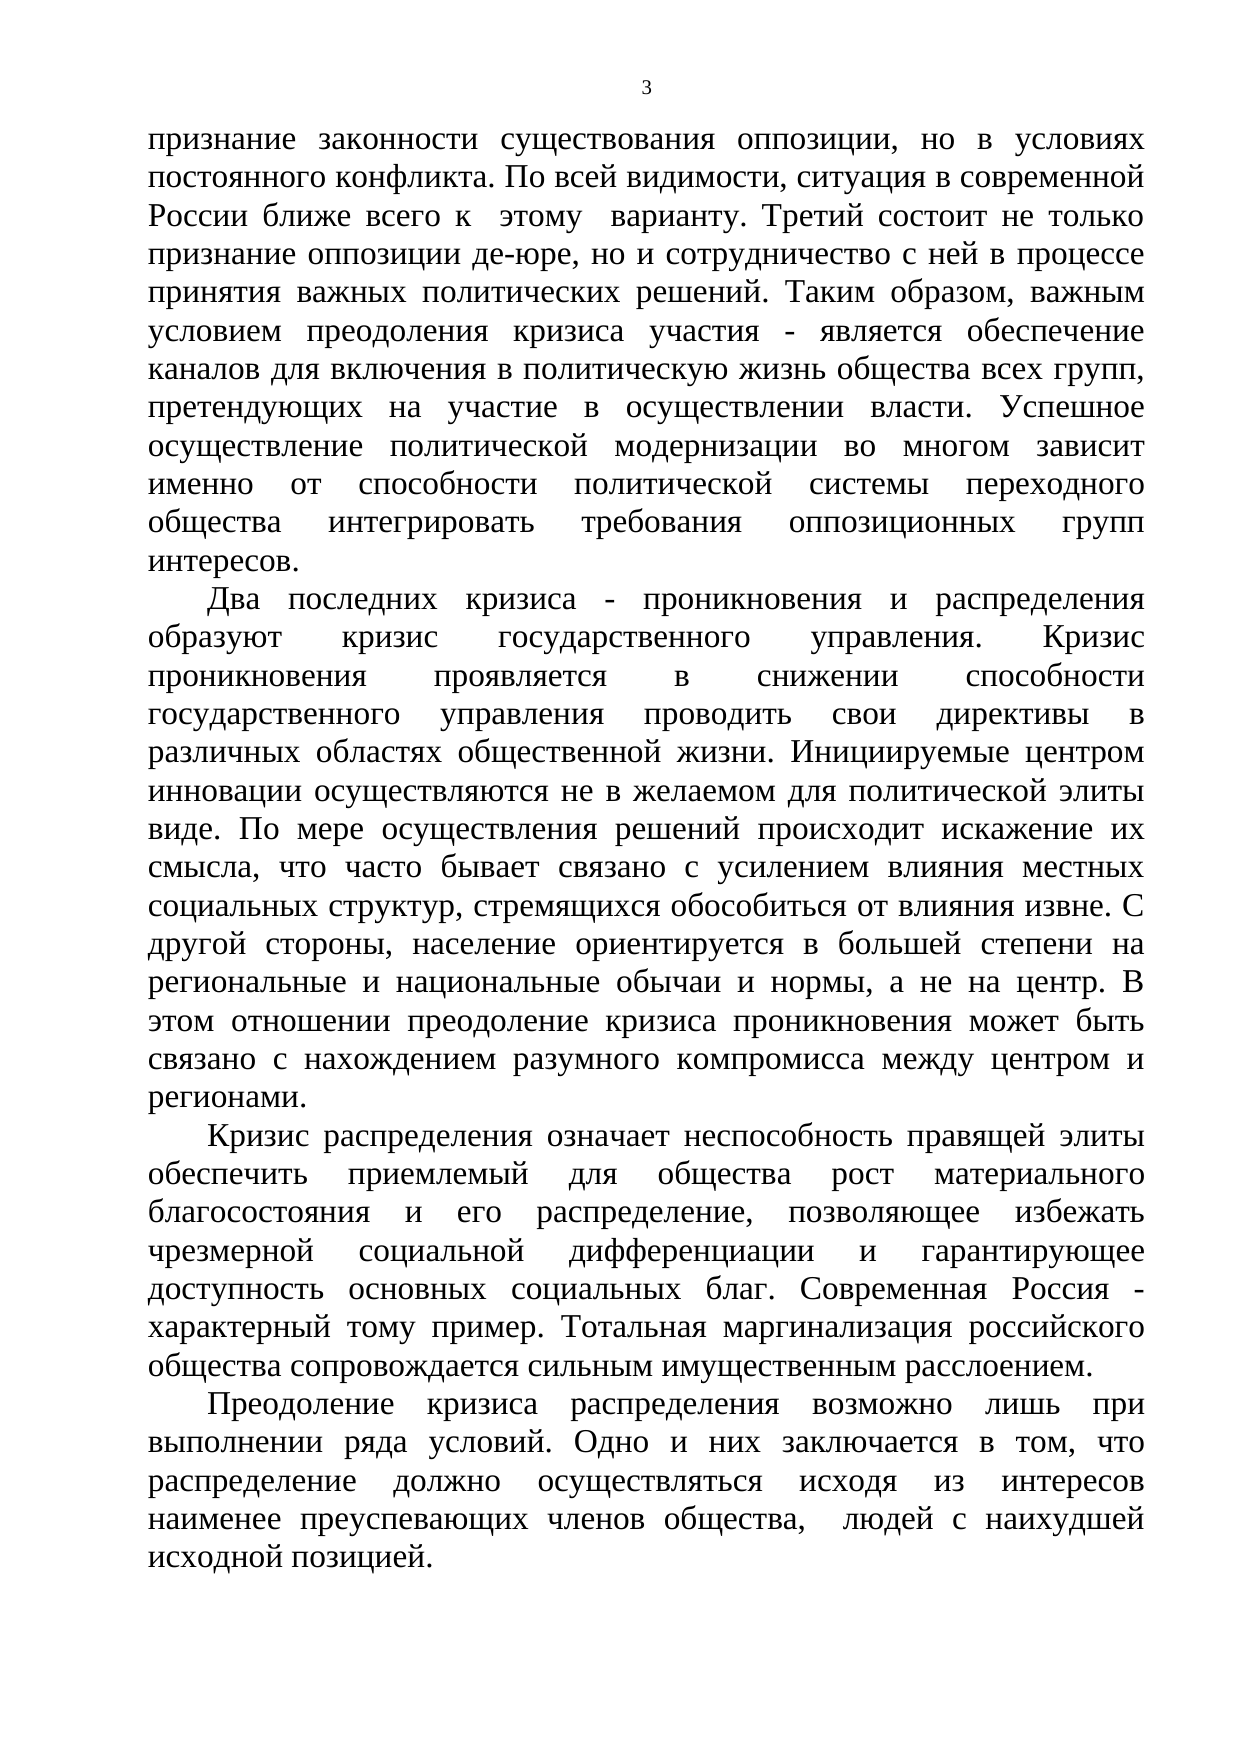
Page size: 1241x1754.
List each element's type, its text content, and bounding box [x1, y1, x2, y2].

text Кризис распределения означает неспособность правящей элиты обеспечить приемлемый для общества рост материального благосостояния и его распределение, позволяющее избежать чрезмерной социальной дифференциации и гарантирующее доступность основных социальных благ. Современная Россия - характерный тому пример. Тотальная маргинализация российского общества сопровождается сильным имущественным расслоением. [148, 1115, 1146, 1383]
text Преодоление кризиса распределения возможно лишь при выполнении ряда условий. Одно и них заключается в том, что распределение должно осуществляться исходя из интересов наименее преуспевающих членов общества, людей с наихудшей исходной позицией. [148, 1383, 1146, 1575]
text Два последних кризиса - проникновения и распределения образуют кризис государственного управления. Кризис проникновения проявляется в снижении способности государственного управления проводить свои директивы в различных областях общественной жизни. Инициируемые центром инновации осуществляются не в желаемом для политической элиты виде. По мере осуществления решений происходит искажение их смысла, что часто бывает связано с усилением влияния местных социальных структур, стремящихся обособиться от влияния извне. С другой стороны, население ориентируется в большей степени на региональные и национальные обычаи и нормы, а не на центр. В этом отношении преодоление кризиса проникновения может быть связано с нахождением разумного компромисса между центром и регионами. [148, 578, 1146, 1115]
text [148, 118, 1146, 578]
